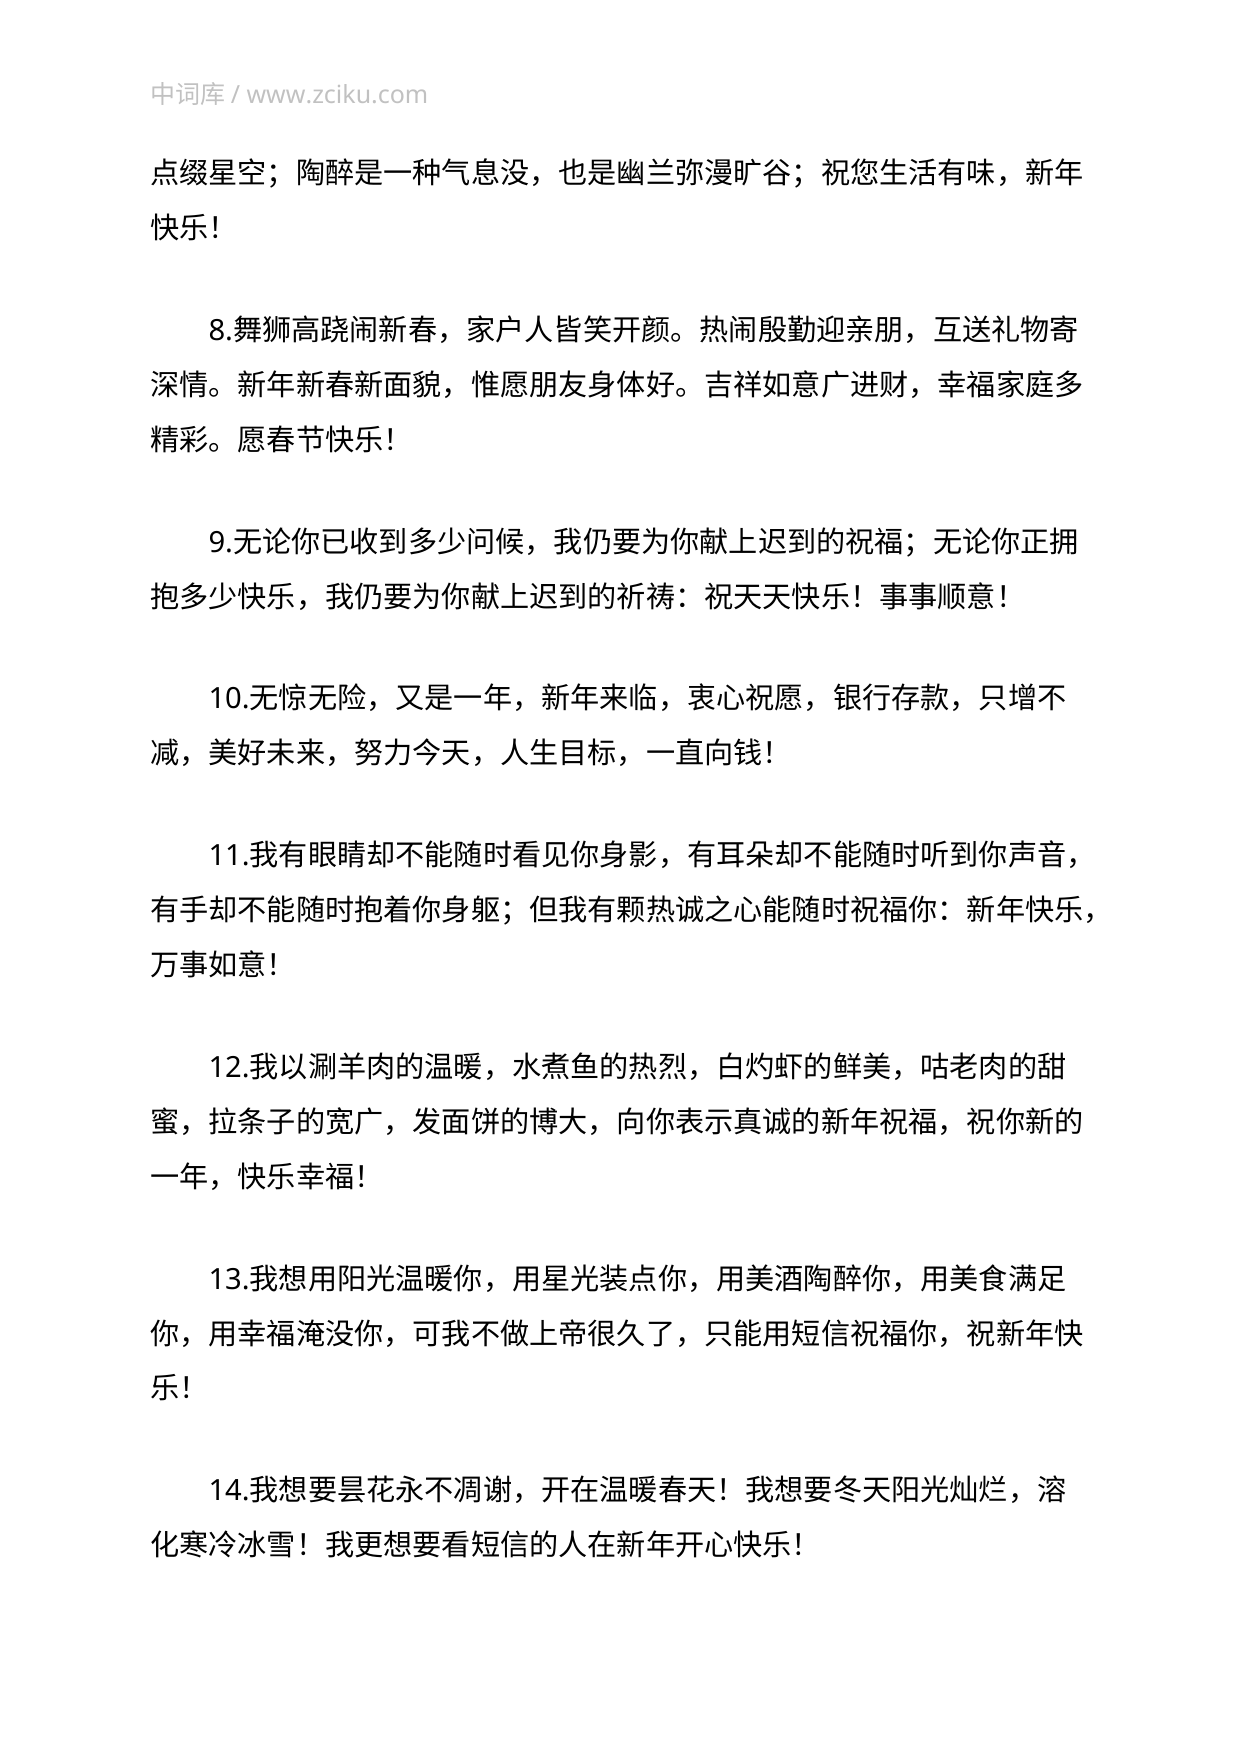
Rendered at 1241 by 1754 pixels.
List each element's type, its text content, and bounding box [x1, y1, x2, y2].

text 14.我想要昙花永不凋谢，开在温暖春天！我想要冬天阳光灿烂，溶化寒冷冰雪！我更想要看短信的人在新年开心快乐！ [150, 1467, 1090, 1564]
text 10.无惊无险，又是一年，新年来临，衷心祝愿，银行存款，只增不减，美好未来，努力今天，人生目标，一直向钱！ [150, 675, 1090, 772]
text 11.我有眼睛却不能随时看见你身影，有耳朵却不能随时听到你声音，有手却不能随时抱着你身躯；但我有颗热诚之心能随时祝福你：新年快乐，万事如意！ [150, 832, 1090, 984]
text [150, 150, 1090, 247]
text 9.无论你已收到多少问候，我仍要为你献上迟到的祝福；无论你正拥抱多少快乐，我仍要为你献上迟到的祈祷：祝天天快乐！事事顺意！ [150, 518, 1090, 616]
text 12.我以涮羊肉的温暖，水煮鱼的热烈，白灼虾的鲜美，咕老肉的甜蜜，拉条子的宽广，发面饼的博大，向你表示真诚的新年祝福，祝你新的一年，快乐幸福！ [150, 1043, 1090, 1196]
text 13.我想用阳光温暖你，用星光装点你，用美酒陶醉你，用美食满足你，用幸福淹没你，可我不做上帝很久了，只能用短信祝福你，祝新年快乐！ [150, 1255, 1090, 1407]
text 8.舞狮高跷闹新春，家户人皆笑开颜。热闹殷勤迎亲朋，互送礼物寄深情。新年新春新面貌，惟愿朋友身体好。吉祥如意广进财，幸福家庭多精彩。愿春节快乐！ [150, 307, 1090, 459]
